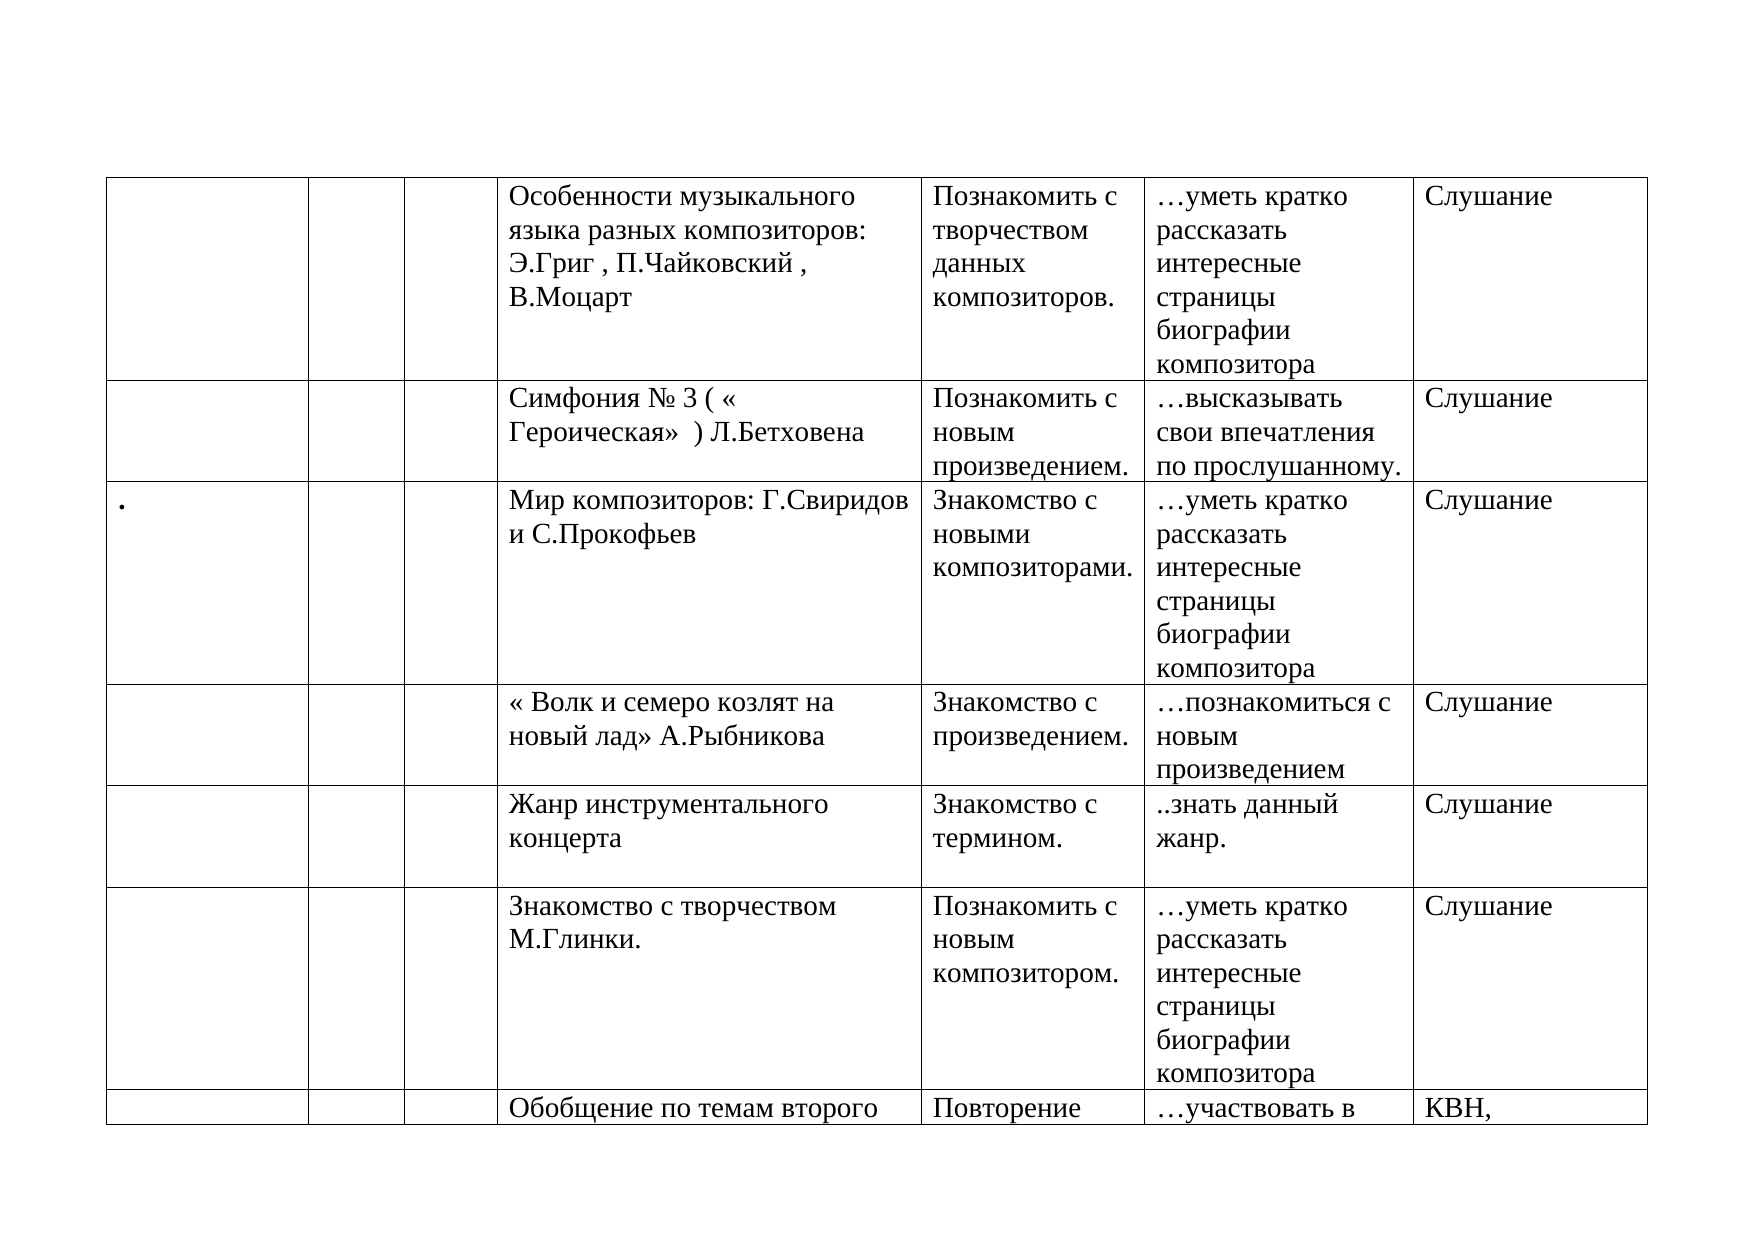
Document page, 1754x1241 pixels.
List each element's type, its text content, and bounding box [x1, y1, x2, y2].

table_cell [107, 888, 308, 1089]
table_cell [309, 888, 404, 1089]
table_cell [107, 786, 308, 887]
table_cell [498, 1090, 921, 1124]
table_cell [309, 685, 404, 785]
table_cell [405, 888, 497, 1089]
table_cell Слушание [1414, 786, 1647, 887]
table_cell [107, 1090, 308, 1124]
table_cell Жанр инструментального концерта [498, 786, 921, 887]
table_cell [107, 381, 308, 481]
table_cell …уметь кратко рассказать интересные страницы биографии композитора [1145, 482, 1413, 683]
table_cell [309, 482, 404, 683]
table_cell Знакомство с термином. [922, 786, 1144, 887]
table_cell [922, 1090, 1144, 1124]
table_cell « Волк и семеро козлят на новый лад» А.Рыбникова [498, 685, 921, 785]
table_cell [405, 178, 497, 379]
table_cell Знакомство с творчеством М.Глинки. [498, 888, 921, 1089]
table_cell Познакомить с творчеством данных композиторов. [922, 178, 1144, 379]
table_cell . [107, 482, 308, 683]
table_cell [405, 786, 497, 887]
table_cell КВН, Викторина. [1414, 1090, 1647, 1124]
table_cell …уметь кратко рассказать интересные страницы биографии композитора [1145, 888, 1413, 1089]
table_cell ..знать данный жанр. [1145, 786, 1413, 887]
table_cell Слушание [1414, 482, 1647, 683]
table_cell Симфония № 3 ( « Героическая» ) Л.Бетховена [498, 381, 921, 481]
table_cell …познакомиться с новым произведением [1145, 685, 1413, 785]
table_cell Познакомить с новым композитором. [922, 888, 1144, 1089]
table_cell [309, 178, 404, 379]
table_cell Мир композиторов: Г.Свиридов и С.Прокофьев [498, 482, 921, 683]
table_cell …уметь кратко рассказать интересные страницы биографии композитора [1145, 178, 1413, 379]
table_cell …высказывать свои впечатления по прослушанному. [1145, 381, 1413, 481]
table_cell [405, 1090, 497, 1124]
table_cell [405, 685, 497, 785]
table_cell Знакомство с произведением. [922, 685, 1144, 785]
table_cell Познакомить с новым произведением. [922, 381, 1144, 481]
table_cell [107, 685, 308, 785]
table_cell [405, 381, 497, 481]
table_cell Слушание [1414, 685, 1647, 785]
table_cell Особенности музыкального языка разных композиторов: Э.Григ , П.Чайковский , В.Моцарт [498, 178, 921, 379]
table_cell [309, 786, 404, 887]
table_cell Слушание [1414, 381, 1647, 481]
table_cell Слушание [1414, 178, 1647, 379]
table_cell Слушание [1414, 888, 1647, 1089]
table_cell [405, 482, 497, 683]
table_cell [309, 1090, 404, 1124]
table_cell [107, 178, 308, 379]
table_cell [1145, 1090, 1413, 1124]
table_cell Знакомство с новыми композиторами. [922, 482, 1144, 683]
table_cell [309, 381, 404, 481]
